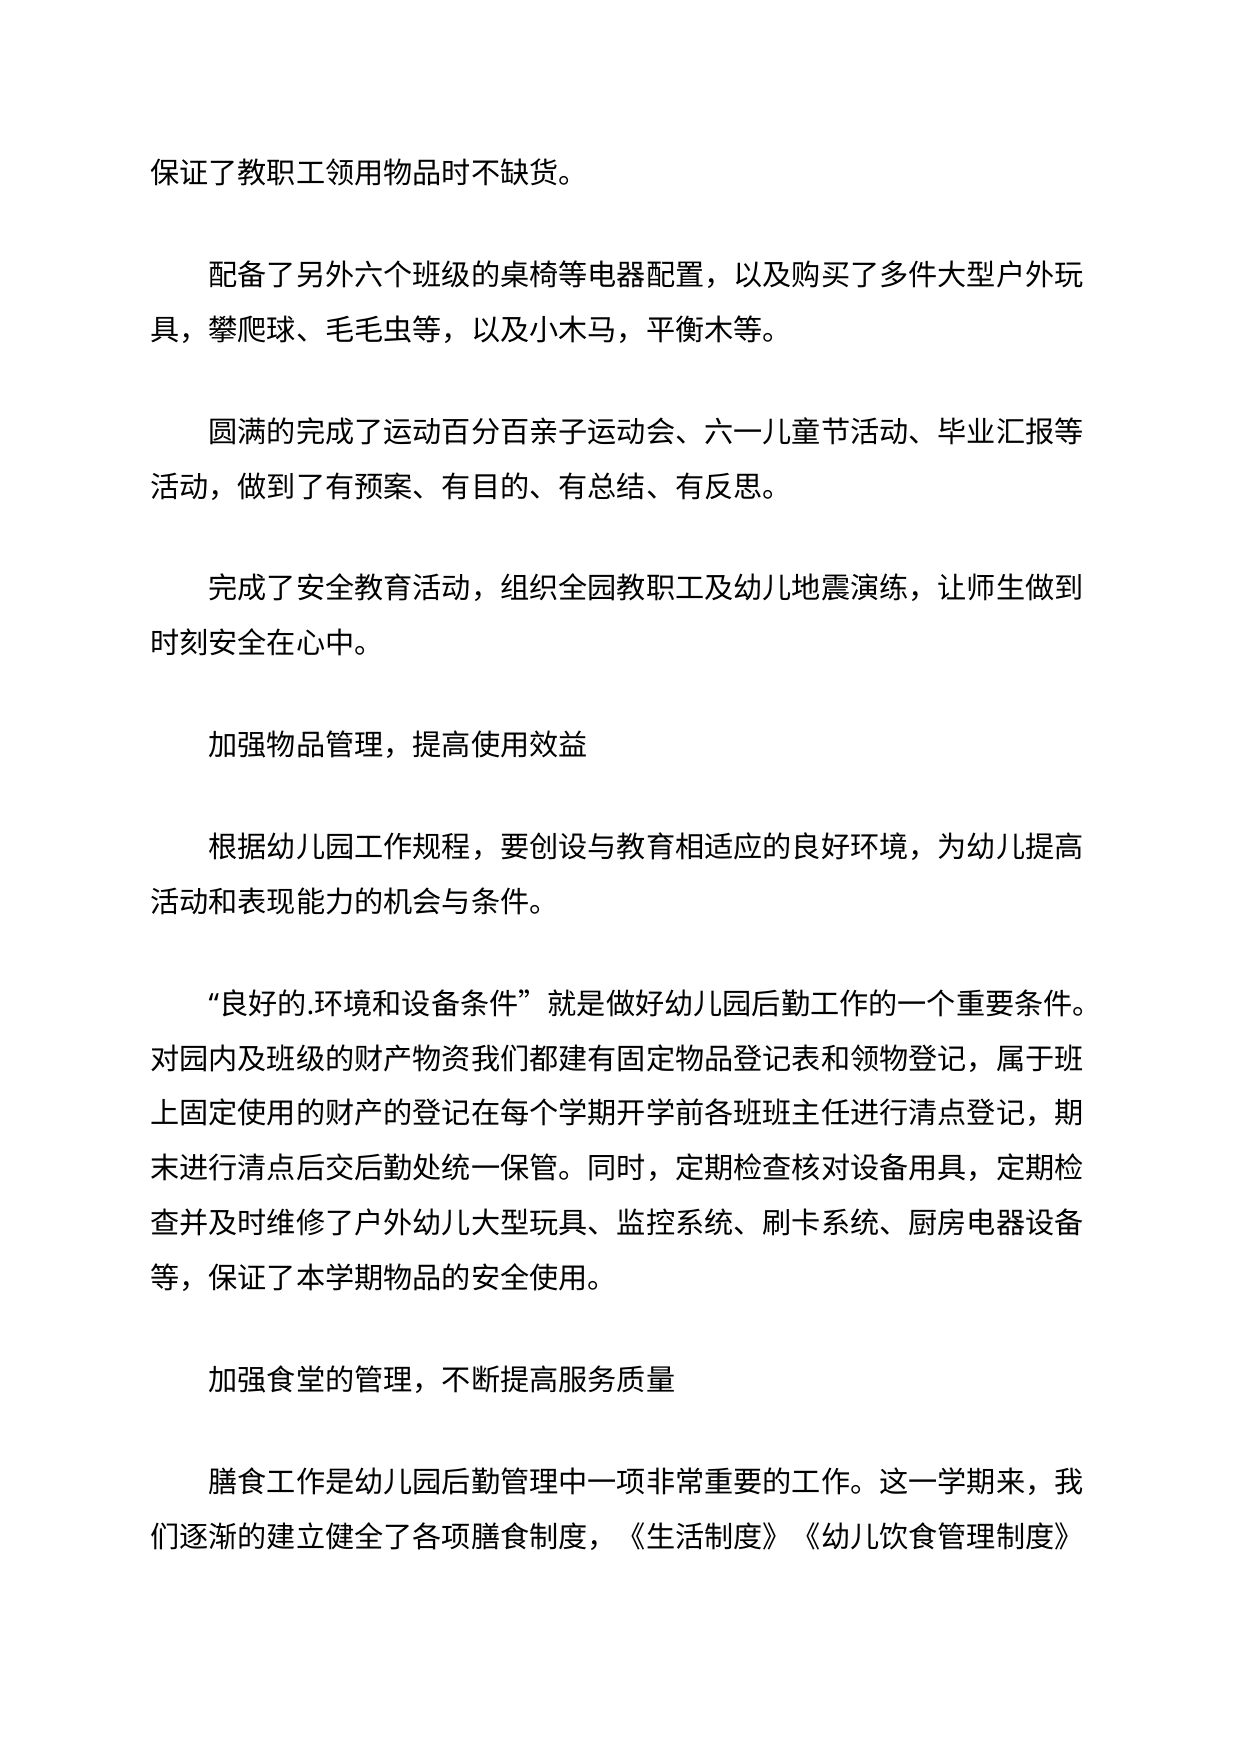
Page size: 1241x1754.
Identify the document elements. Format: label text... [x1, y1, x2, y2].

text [150, 1458, 1090, 1556]
text 圆满的完成了运动百分百亲子运动会、六一儿童节活动、毕业汇报等活动，做到了有预案、有目的、有总结、有反思。 [150, 408, 1090, 506]
text 根据幼儿园工作规程，要创设与教育相适应的良好环境，为幼儿提高活动和表现能力的机会与条件。 [150, 823, 1090, 921]
text 完成了安全教育活动，组织全园教职工及幼儿地震演练，让师生做到时刻安全在心中。 [150, 565, 1090, 662]
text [150, 150, 1090, 192]
text 加强物品管理，提高使用效益 [150, 722, 1090, 764]
text 加强食堂的管理，不断提高服务质量 [150, 1357, 1090, 1399]
text 配备了另外六个班级的桌椅等电器配置，以及购买了多件大型户外玩具，攀爬球、毛毛虫等，以及小木马，平衡木等。 [150, 252, 1090, 349]
text “良好的.环境和设备条件”就是做好幼儿园后勤工作的一个重要条件。对园内及班级的财产物资我们都建有固定物品登记表和领物登记，属于班上固定使用的财产的登记在每个学期开学前各班班主任进行清点登记，期末进行清点后交后勤处统一保管。同时，定期检查核对设备用具，定期检查并及时维修了户外幼儿大型玩具、监控系统、刷卡系统、厨房电器设备等，保证了本学期物品的安全使用。 [150, 980, 1090, 1297]
